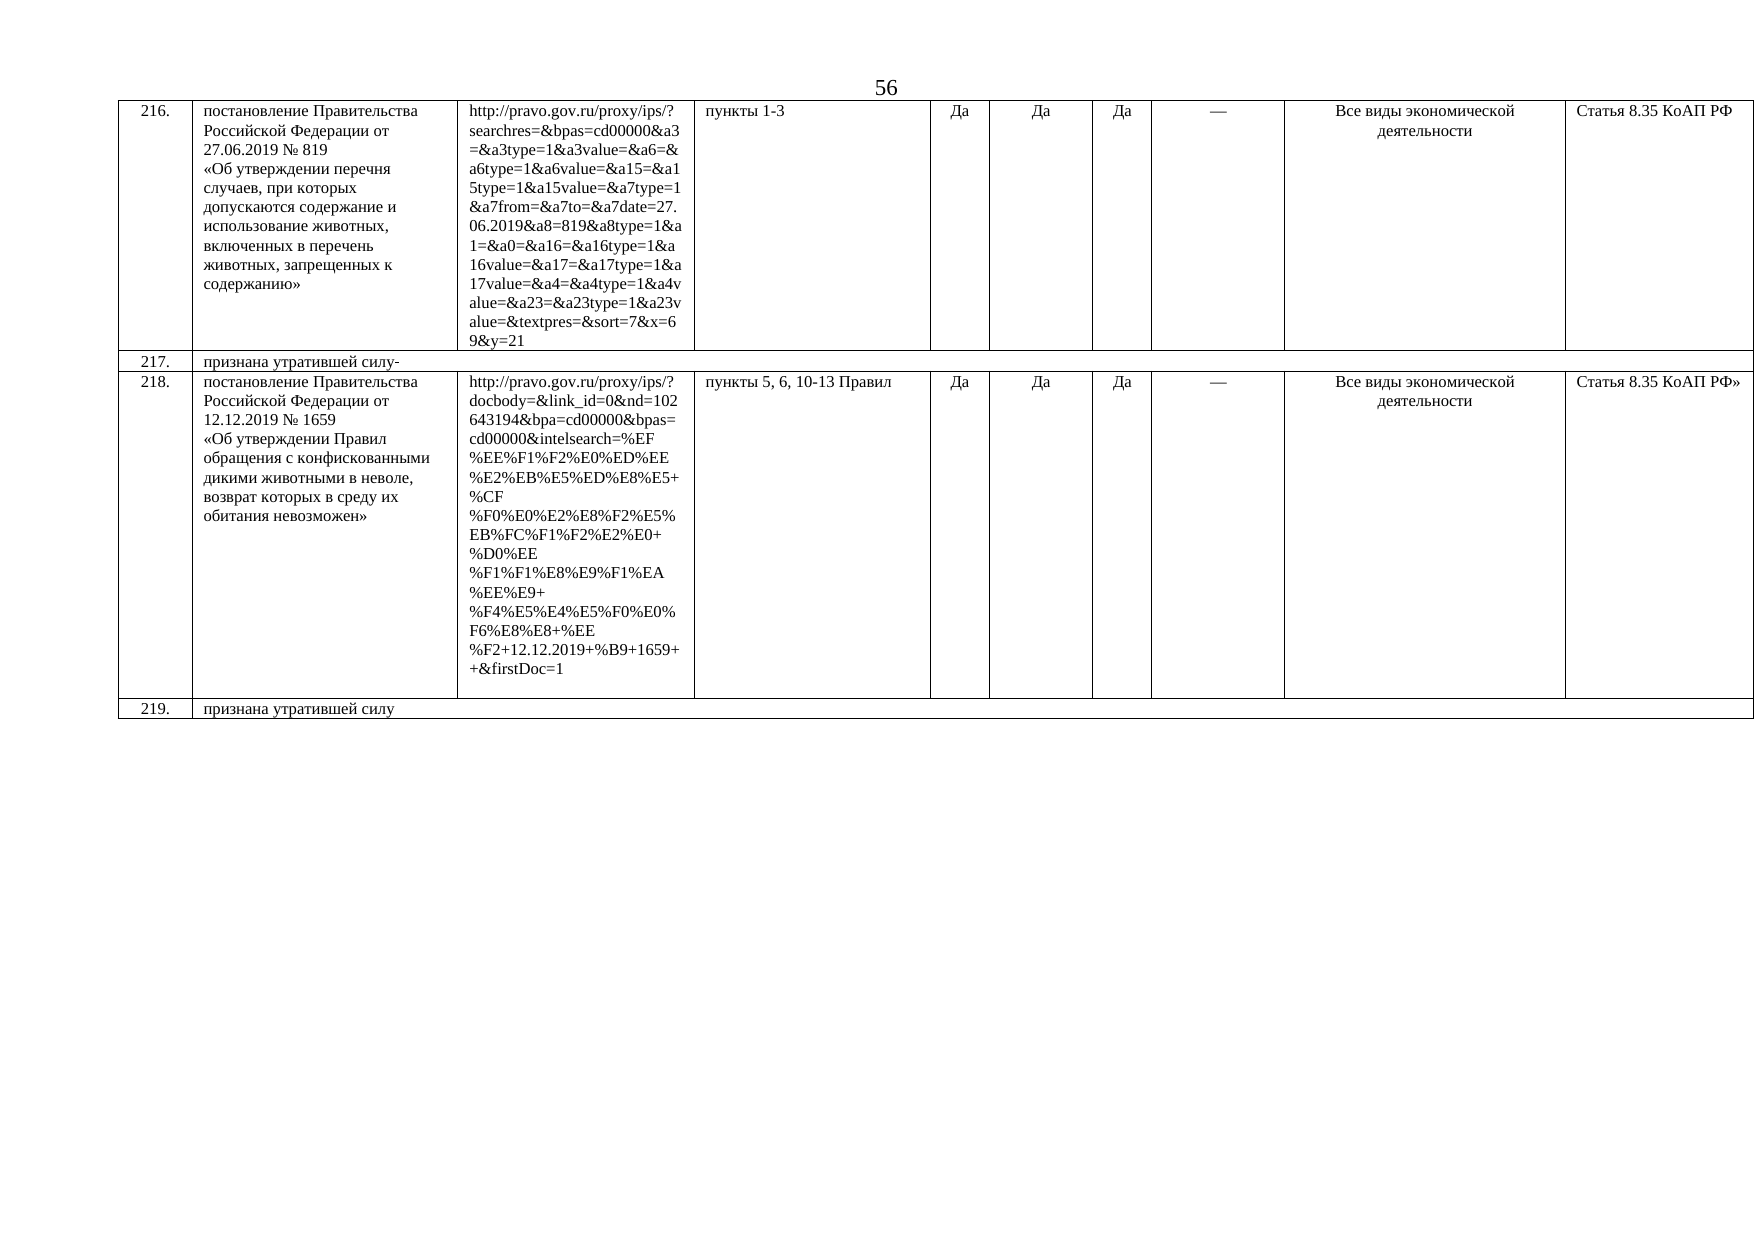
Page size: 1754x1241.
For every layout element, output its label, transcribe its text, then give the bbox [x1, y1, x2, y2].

table_cell постановление Правительства Российской Федерации от 27.06.2019 № 819 «Об утверждении перечня случаев, при которых допускаются содержание и использование животных, включенных в перечень животных, запрещенных к содержанию» [193, 101, 457, 350]
table_cell Да [990, 372, 1092, 697]
table_cell — [1152, 101, 1284, 350]
table_cell [119, 351, 192, 371]
table_cell http://pravo.gov.ru/proxy/ips/?docbody=&link_id=0&nd=102643194&bpa=cd00000&bpas=cd00000&intelsearch=%EF%EE%F1%F2%E0%ED%EE%E2%EB%E5%ED%E8%E5+%CF%F0%E0%E2%E8%F2%E5%EB%FC%F1%F2%E2%E0+%D0%EE%F1%F1%E8%E9%F1%EA%EE%E9+%F4%E5%E4%E5%F0%E0%F6%E8%E8+%EE%F2+12.12.2019+%B9+1659++&firstDoc=1 [458, 372, 694, 697]
table_cell пункты 5, 6, 10-13 Правил [695, 372, 930, 697]
table_cell Да [1093, 372, 1151, 697]
table_cell пункты 1-3 [695, 101, 930, 350]
table_cell Да [931, 101, 989, 350]
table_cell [1285, 101, 1565, 350]
table_cell постановление Правительства Российской Федерации от 12.12.2019 № 1659 «Об утверждении Правил обращения с конфискованными дикими животными в неволе, возврат которых в среду их обитания невозможен» [193, 372, 457, 697]
table_cell — [1152, 372, 1284, 697]
table_cell http://pravo.gov.ru/proxy/ips/?searchres=&bpas=cd00000&a3=&a3type=1&a3value=&a6=&a6type=1&a6value=&a15=&a15type=1&a15value=&a7type=1&a7from=&a7to=&a7date=27.06.2019&a8=819&a8type=1&a1=&a0=&a16=&a16type=1&a16value=&a17=&a17type=1&a17value=&a4=&a4type=1&a4value=&a23=&a23type=1&a23value=&textpres=&sort=7&x=69&y=21 [458, 101, 694, 350]
table_cell признана утратившей силу [193, 699, 1753, 718]
table_cell Да [1093, 101, 1151, 350]
table_cell признана утратившей силу [193, 351, 1753, 371]
table_cell Все виды экономической деятельности [1285, 372, 1565, 697]
table_cell Статья 8.35 КоАП РФ» [1566, 372, 1753, 697]
table_cell [119, 372, 192, 697]
table_cell [119, 699, 192, 718]
table_cell [119, 101, 192, 350]
table_cell Статья 8.35 КоАП РФ [1566, 101, 1753, 350]
table_cell Да [990, 101, 1092, 350]
table_cell Да [931, 372, 989, 697]
